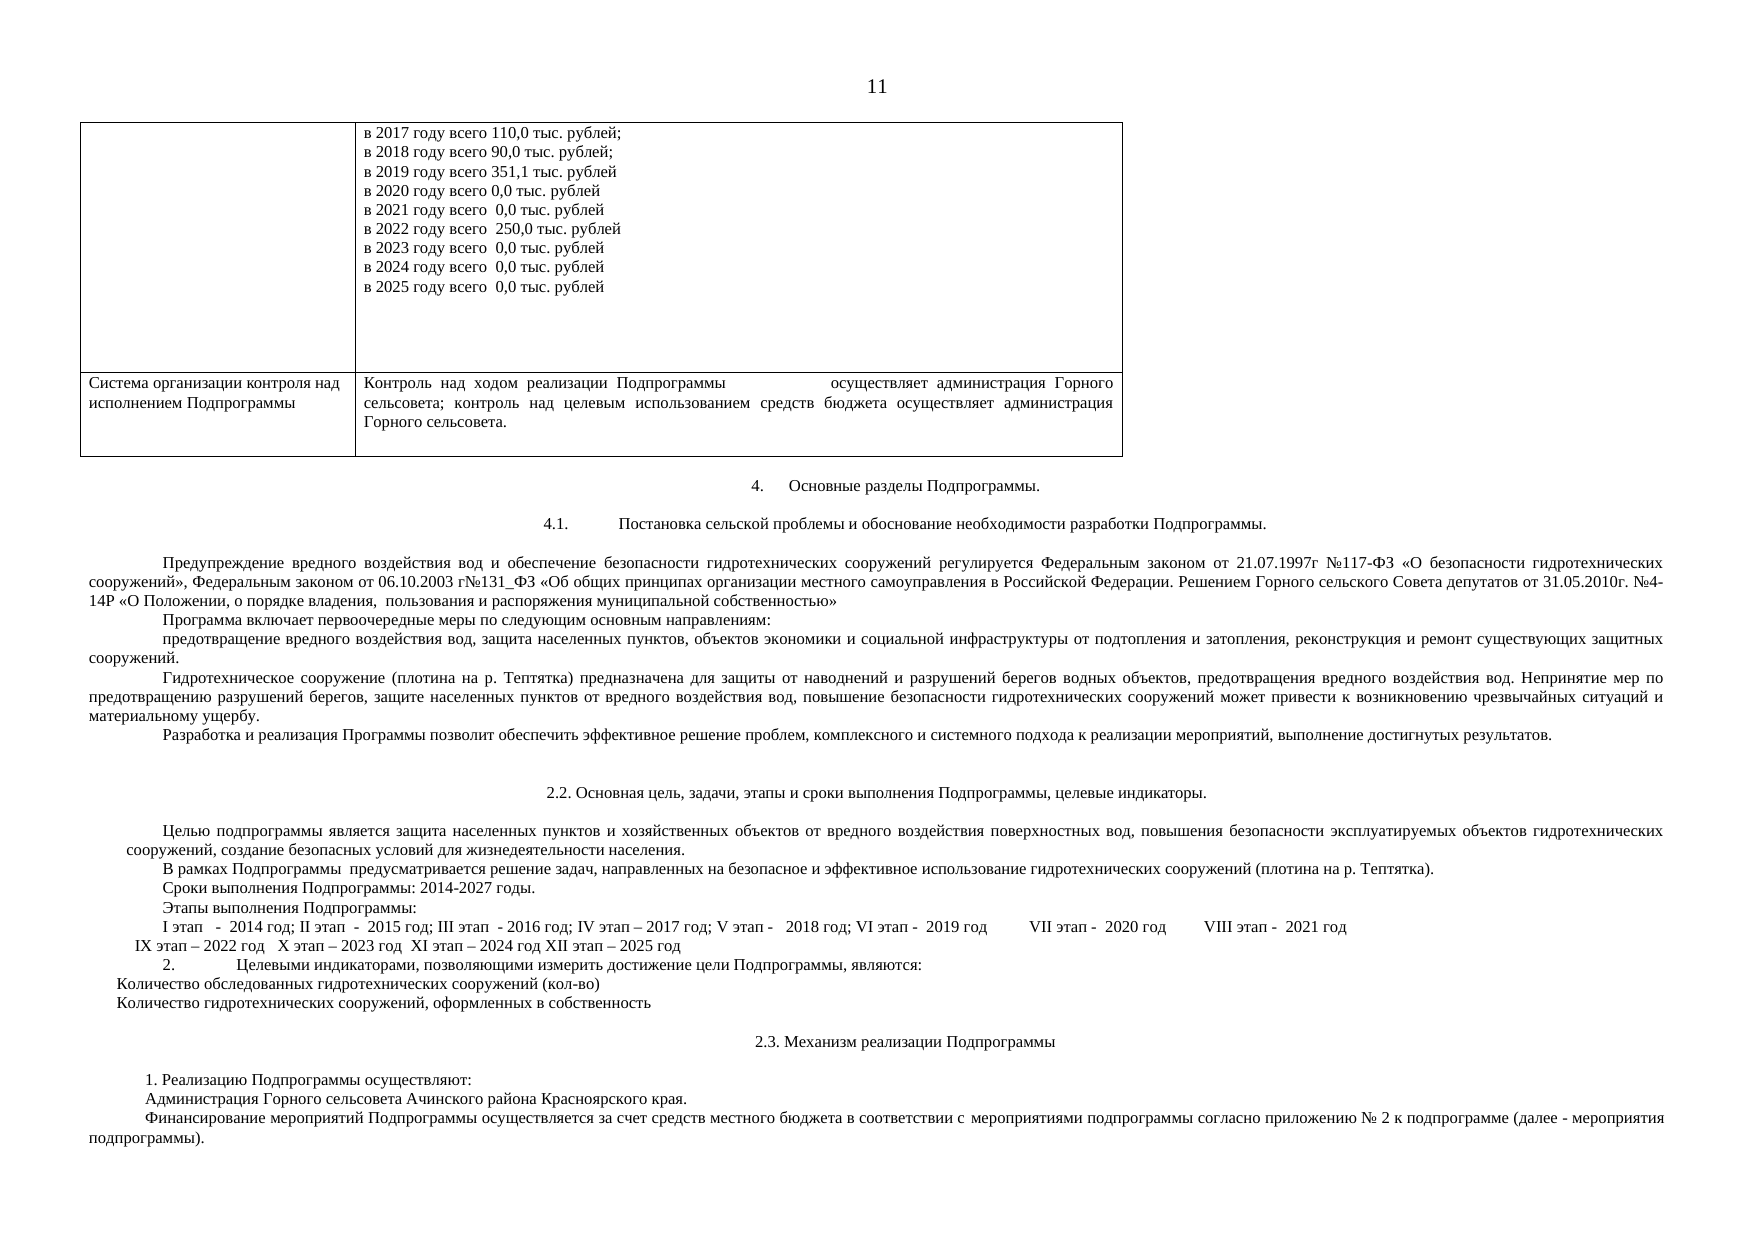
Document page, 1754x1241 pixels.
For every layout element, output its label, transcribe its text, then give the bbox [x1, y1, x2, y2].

list Основные разделы Подпрограммы. [126, 476, 1665, 495]
text предотвращение вредного воздействия вод, защита населенных пунктов, объектов экономики и социальной инфраструктуры от подтопления и затопления, реконструкция и ремонт существующих защитных сооружений. [89, 629, 1665, 667]
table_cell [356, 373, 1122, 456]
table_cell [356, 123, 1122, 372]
text Сроки выполнения Подпрограммы: 2014-2027 годы. [89, 878, 1665, 897]
text 2.3. Механизм реализации Подпрограммы [89, 1032, 1665, 1051]
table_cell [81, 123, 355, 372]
text В рамках Подпрограммы предусматривается решение задач, направленных на безопасное и эффективное использование гидротехнических сооружений (плотина на р. Тептятка). [126, 859, 1665, 878]
list Постановка сельской проблемы и обоснование необходимости разработки Подпрограммы. [145, 514, 1665, 533]
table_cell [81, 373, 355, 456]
text IX этап – 2022 год X этап – 2023 год XI этап – 2024 год XII этап – 2025 год [89, 936, 1665, 955]
text Количество гидротехнических сооружений, оформленных в собственность [116, 993, 1665, 1012]
text I этап - 2014 год; II этап - 2015 год; III этап - 2016 год; IV этап – 2017 год; V этап - 2018 год; VI этап - 2019 год VII этап - 2020 год VIII этап - 2021 год [162, 917, 1665, 936]
text Этапы выполнения Подпрограммы: [162, 897, 1665, 917]
text 2.2. Основная цель, задачи, этапы и сроки выполнения Подпрограммы, целевые индикаторы. [89, 782, 1665, 802]
text Программа включает первоочередные меры по следующим основным направлениям: [89, 610, 1665, 629]
text Разработка и реализация Программы позволит обеспечить эффективное решение проблем, комплексного и системного подхода к реализации мероприятий, выполнение достигнутых результатов. [89, 725, 1665, 744]
text Целью подпрограммы является защита населенных пунктов и хозяйственных объектов от вредного воздействия поверхностных вод, повышения безопасности эксплуатируемых объектов гидротехнических сооружений, создание безопасных условий для жизнедеятельности населения. [126, 821, 1665, 859]
text Количество обследованных гидротехнических сооружений (кол-во) [116, 974, 1665, 993]
text Предупреждение вредного воздействия вод и обеспечение безопасности гидротехнических сооружений регулируется Федеральным законом от 21.07.1997г №117-ФЗ «О безопасности гидротехнических сооружений», Федеральным законом от 06.10.2003 г№131_ФЗ «Об общих принципах организации местного самоуправления в Российской Федерации. Решением Горного сельского Совета депутатов от 31.05.2010г. №4-14Р «О Положении, о порядке владения, пользования и распоряжения муниципальной собственностью» [89, 552, 1665, 610]
text Администрация Горного сельсовета Ачинского района Красноярского края. [89, 1089, 1665, 1108]
list Целевыми индикаторами, позволяющими измерить достижение цели Подпрограммы, являются: [89, 955, 1665, 974]
text 1. Реализацию Подпрограммы осуществляют: [89, 1070, 1665, 1089]
text Гидротехническое сооружение (плотина на р. Тептятка) предназначена для защиты от наводнений и разрушений берегов водных объектов, предотвращения вредного воздействия вод. Непринятие мер по предотвращению разрушений берегов, защите населенных пунктов от вредного воздействия вод, повышение безопасности гидротехнических сооружений может привести к возникновению чрезвычайных ситуаций и материальному ущербу. [89, 667, 1665, 725]
text Финансирование мероприятий Подпрограммы осуществляется за счет средств местного бюджета в соответствии с мероприятиями подпрограммы согласно приложению № 2 к подпрограмме (далее - мероприятия подпрограммы). [89, 1108, 1665, 1147]
